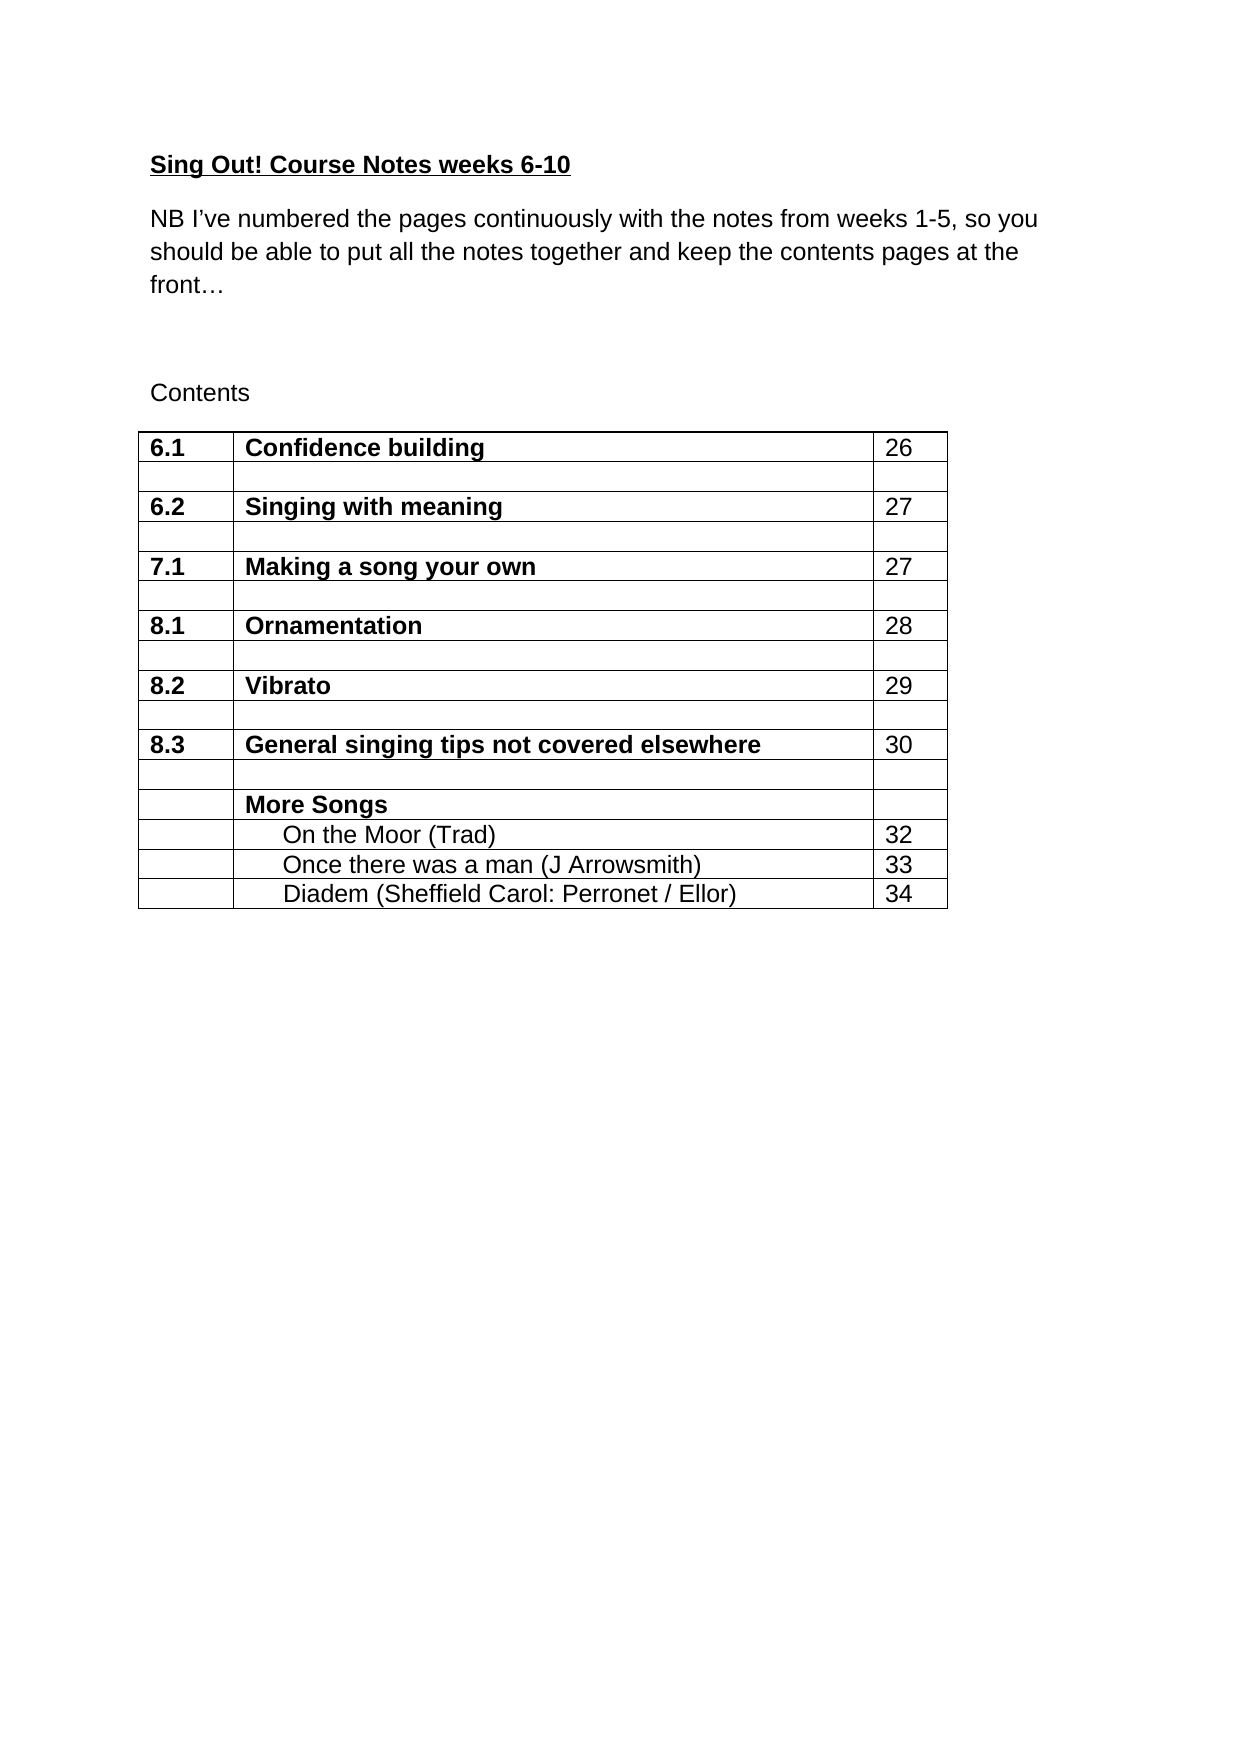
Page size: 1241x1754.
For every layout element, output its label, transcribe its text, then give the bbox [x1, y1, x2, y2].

table_cell [139, 820, 233, 848]
table_cell 34 [874, 879, 947, 908]
table_cell [874, 581, 947, 610]
table_cell [874, 522, 947, 551]
table_cell 27 [874, 492, 947, 521]
table_cell [874, 462, 947, 491]
table_cell 8.1 [139, 611, 233, 640]
text Sing Out! Course Notes weeks 6-10 [150, 150, 1090, 179]
table_cell Making a song your own [234, 552, 873, 580]
table_cell 32 [874, 820, 947, 848]
table_cell [139, 522, 233, 551]
table_cell 30 [874, 730, 947, 759]
table_cell 8.3 [139, 730, 233, 759]
table_cell [874, 641, 947, 670]
table_header 6.1 [139, 433, 233, 461]
table_cell [139, 760, 233, 789]
table_cell [234, 462, 873, 491]
table_cell More Songs [234, 790, 873, 819]
table_cell [234, 581, 873, 610]
table_cell [874, 701, 947, 729]
text NB I’ve numbered the pages continuously with the notes from weeks 1-5, so you should be able to put all the notes together and keep the contents pages at the front… [150, 204, 1090, 299]
table_cell On the Moor (Trad) [234, 820, 873, 848]
table_cell [139, 850, 233, 878]
table_cell [234, 760, 873, 789]
table_cell 33 [874, 850, 947, 878]
table_header Confidence building [234, 433, 873, 461]
table_cell General singing tips not covered elsewhere [234, 730, 873, 759]
table_cell Once there was a man (J Arrowsmith) [234, 850, 873, 878]
text Contents [150, 378, 1090, 406]
table_cell 27 [874, 552, 947, 580]
table_cell 29 [874, 671, 947, 699]
table_cell [139, 701, 233, 729]
table_cell Diadem (Sheffield Carol: Perronet / Ellor) [234, 879, 873, 908]
table_cell [234, 701, 873, 729]
table_cell [139, 790, 233, 819]
table_cell [874, 760, 947, 789]
table_cell [234, 522, 873, 551]
table_cell Singing with meaning [234, 492, 873, 521]
table_header 26 [874, 433, 947, 461]
table_cell Ornamentation [234, 611, 873, 640]
table_cell [874, 790, 947, 819]
table_cell 8.2 [139, 671, 233, 699]
table_cell [234, 641, 873, 670]
table_cell 7.1 [139, 552, 233, 580]
table_cell 6.2 [139, 492, 233, 521]
table_cell 28 [874, 611, 947, 640]
table_cell [139, 462, 233, 491]
table_cell Vibrato [234, 671, 873, 699]
table_cell [139, 879, 233, 908]
table_cell [139, 641, 233, 670]
table_cell [139, 581, 233, 610]
